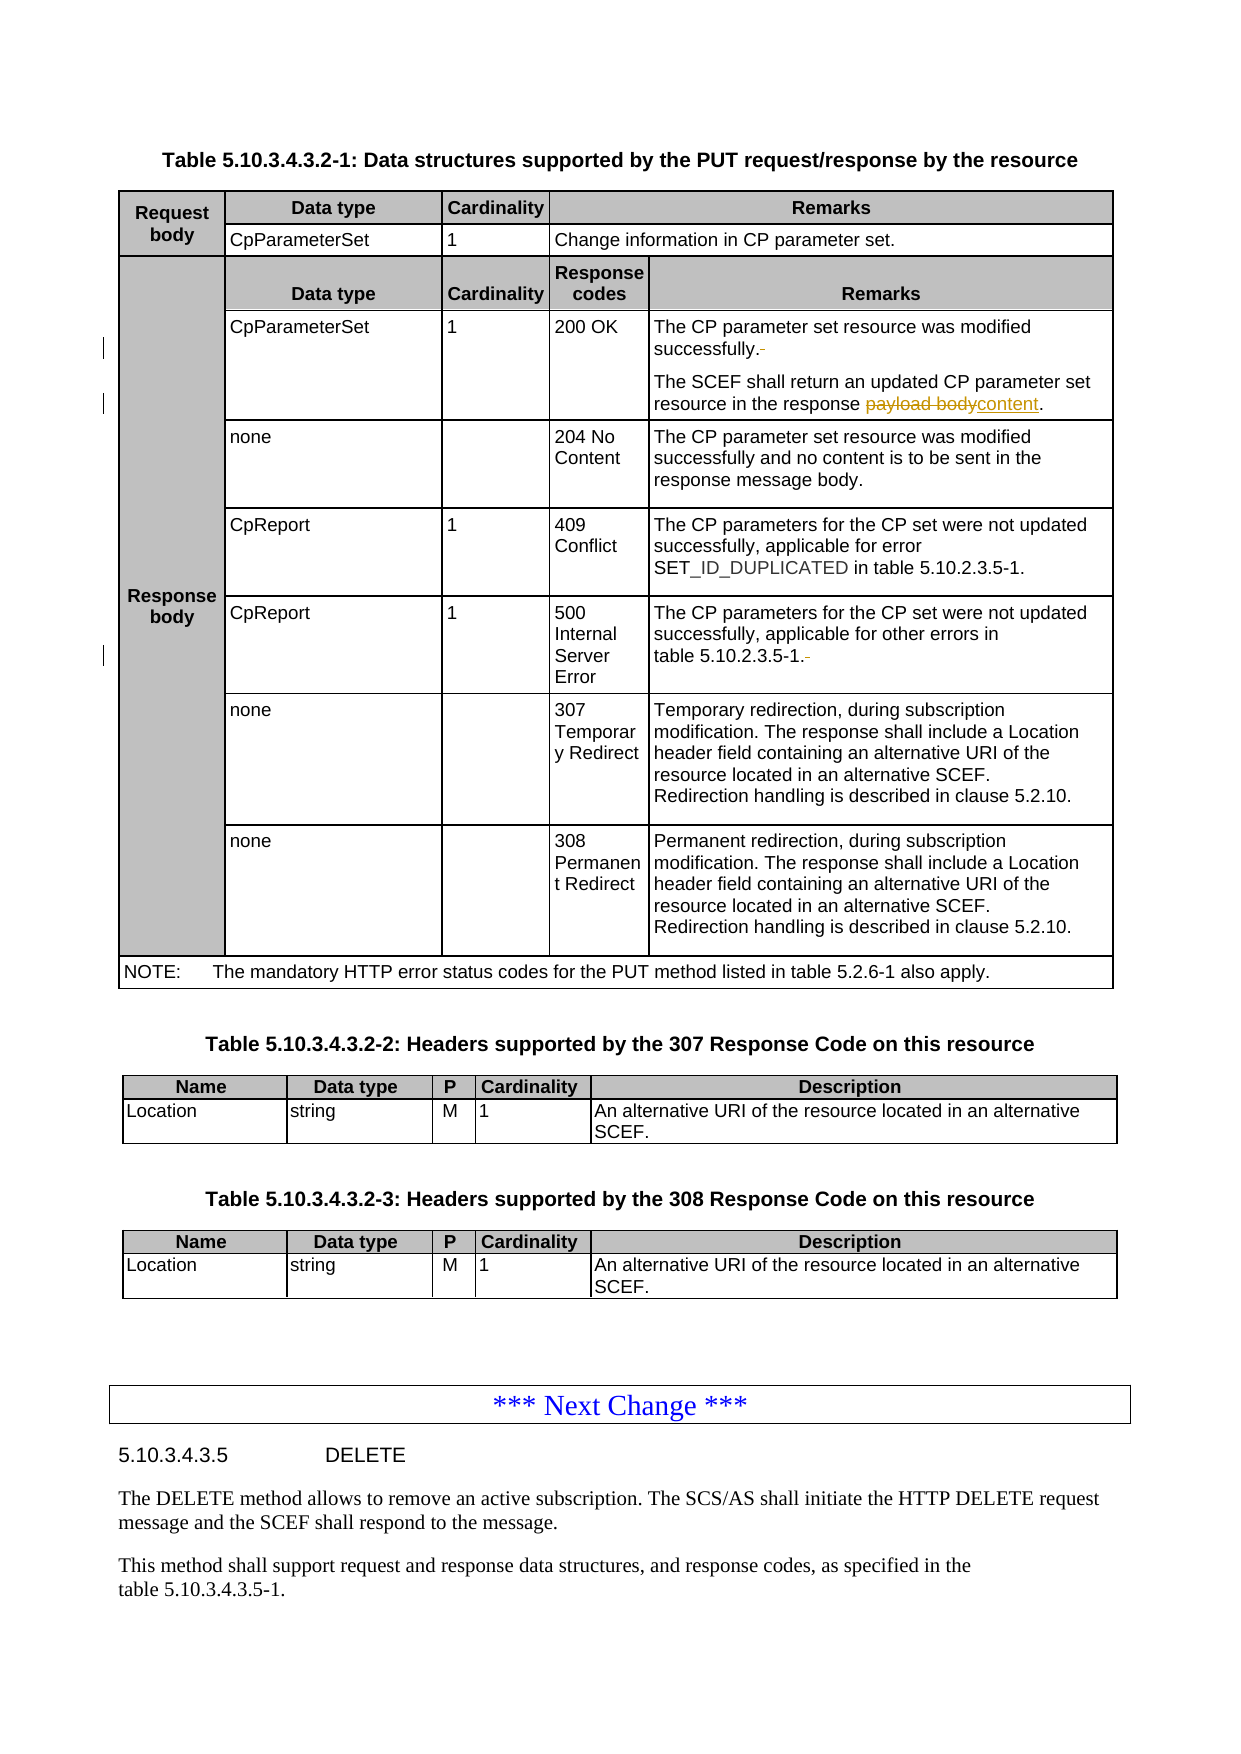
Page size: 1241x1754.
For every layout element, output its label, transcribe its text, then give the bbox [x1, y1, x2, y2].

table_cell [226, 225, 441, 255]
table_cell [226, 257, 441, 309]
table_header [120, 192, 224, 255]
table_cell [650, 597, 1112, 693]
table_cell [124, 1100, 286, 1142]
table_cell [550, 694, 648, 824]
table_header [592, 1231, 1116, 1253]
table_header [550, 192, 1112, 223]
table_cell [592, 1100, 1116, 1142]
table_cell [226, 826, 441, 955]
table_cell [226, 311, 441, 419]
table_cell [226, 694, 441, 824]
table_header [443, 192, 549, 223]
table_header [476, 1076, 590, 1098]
subtitle 5.10.3.4.3.5 DELETE [118, 1443, 1122, 1467]
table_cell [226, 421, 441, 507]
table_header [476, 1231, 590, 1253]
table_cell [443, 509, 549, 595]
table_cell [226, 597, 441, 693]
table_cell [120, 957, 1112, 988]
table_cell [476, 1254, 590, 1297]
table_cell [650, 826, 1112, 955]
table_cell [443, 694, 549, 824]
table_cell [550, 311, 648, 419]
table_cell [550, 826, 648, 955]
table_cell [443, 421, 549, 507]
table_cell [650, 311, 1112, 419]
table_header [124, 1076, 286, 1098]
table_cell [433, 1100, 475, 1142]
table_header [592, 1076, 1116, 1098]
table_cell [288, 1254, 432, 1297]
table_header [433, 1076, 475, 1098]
text Table 5.10.3.4.3.2-1: Data structures supported by the PUT request/response by the resource [118, 148, 1122, 172]
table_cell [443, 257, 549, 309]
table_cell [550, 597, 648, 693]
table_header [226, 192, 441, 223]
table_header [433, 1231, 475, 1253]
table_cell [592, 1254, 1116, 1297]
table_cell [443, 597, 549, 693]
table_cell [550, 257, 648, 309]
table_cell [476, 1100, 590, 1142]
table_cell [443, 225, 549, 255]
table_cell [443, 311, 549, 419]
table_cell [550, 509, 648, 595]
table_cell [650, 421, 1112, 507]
text The DELETE method allows to remove an active subscription. The SCS/AS shall initiate the HTTP DELETE request message and the SCEF shall respond to the message. [118, 1486, 1122, 1534]
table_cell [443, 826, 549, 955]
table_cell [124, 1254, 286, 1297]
text Table 5.10.3.4.3.2-3: Headers supported by the 308 Response Code on this resource [118, 1187, 1122, 1211]
text This method shall support request and response data structures, and response codes, as specified in the table 5.10.3.4.3.5-1. [118, 1553, 1122, 1601]
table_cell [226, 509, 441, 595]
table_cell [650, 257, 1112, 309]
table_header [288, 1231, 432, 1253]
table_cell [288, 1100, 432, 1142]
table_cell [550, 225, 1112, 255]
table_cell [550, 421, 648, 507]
text Table 5.10.3.4.3.2-2: Headers supported by the 307 Response Code on this resource [118, 1032, 1122, 1056]
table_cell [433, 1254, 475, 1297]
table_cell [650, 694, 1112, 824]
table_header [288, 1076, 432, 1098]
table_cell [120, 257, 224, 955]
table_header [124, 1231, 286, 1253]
text *** Next Change *** [110, 1386, 1130, 1423]
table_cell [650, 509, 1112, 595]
